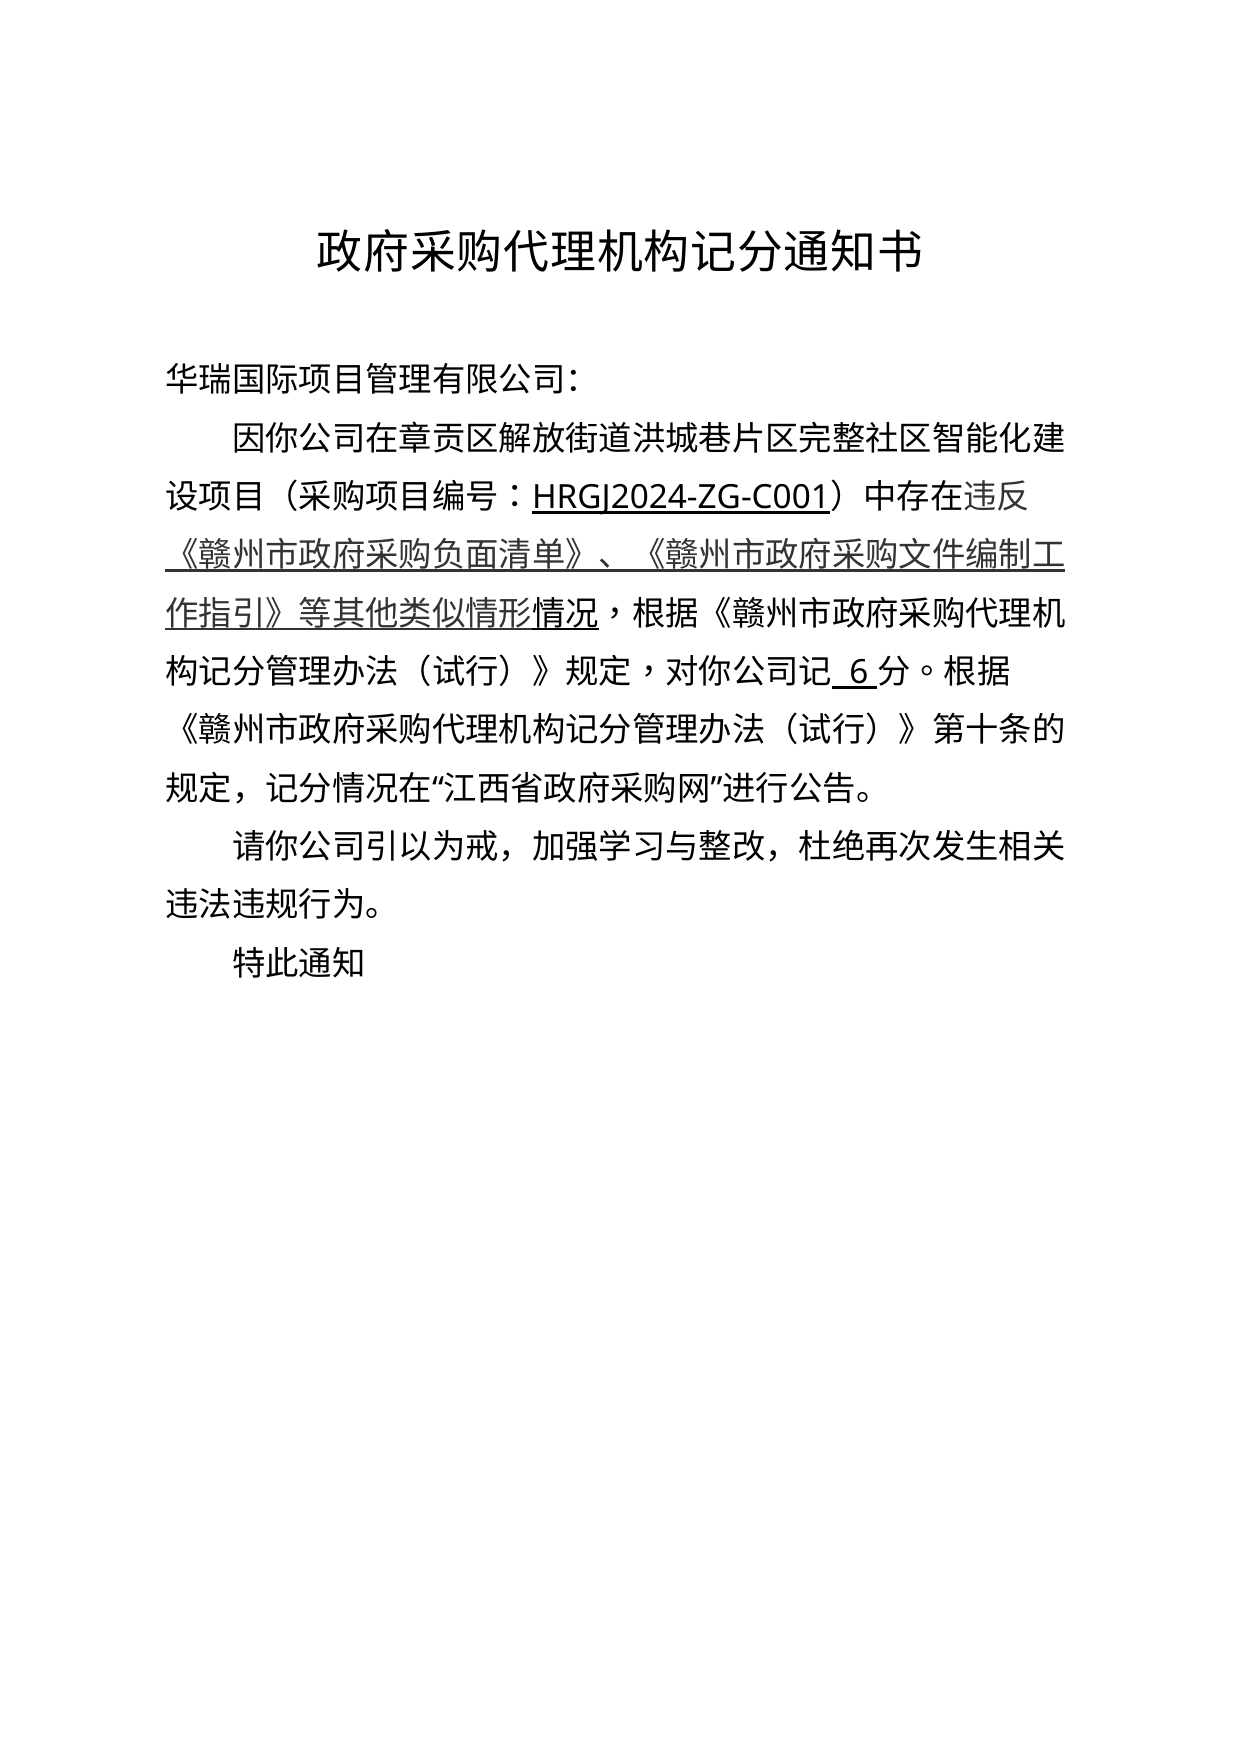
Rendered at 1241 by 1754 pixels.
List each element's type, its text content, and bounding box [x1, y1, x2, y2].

text 因你公司在章贡区解放街道洪城巷片区完整社区智能化建设项目（采购项目编号：HRGJ2024-ZG-C001）中存在违反《赣州市政府采购负面清单》、《赣州市政府采购文件编制工作指引》等其他类似情形情况，根据《赣州市政府采购代理机构记分管理办法（试行）》规定，对你公司记 6 分。根据《赣州市政府采购代理机构记分管理办法（试行）》第十条的规定，记分情况在“江西省政府采购网”进行公告。 [165, 403, 1075, 812]
text 特此通知 [165, 928, 1075, 987]
text 政府采购代理机构记分通知书 [165, 230, 1075, 282]
text 请你公司引以为戒，加强学习与整改，杜绝再次发生相关违法违规行为。 [165, 812, 1075, 928]
text 华瑞国际项目管理有限公司： [165, 345, 1075, 403]
